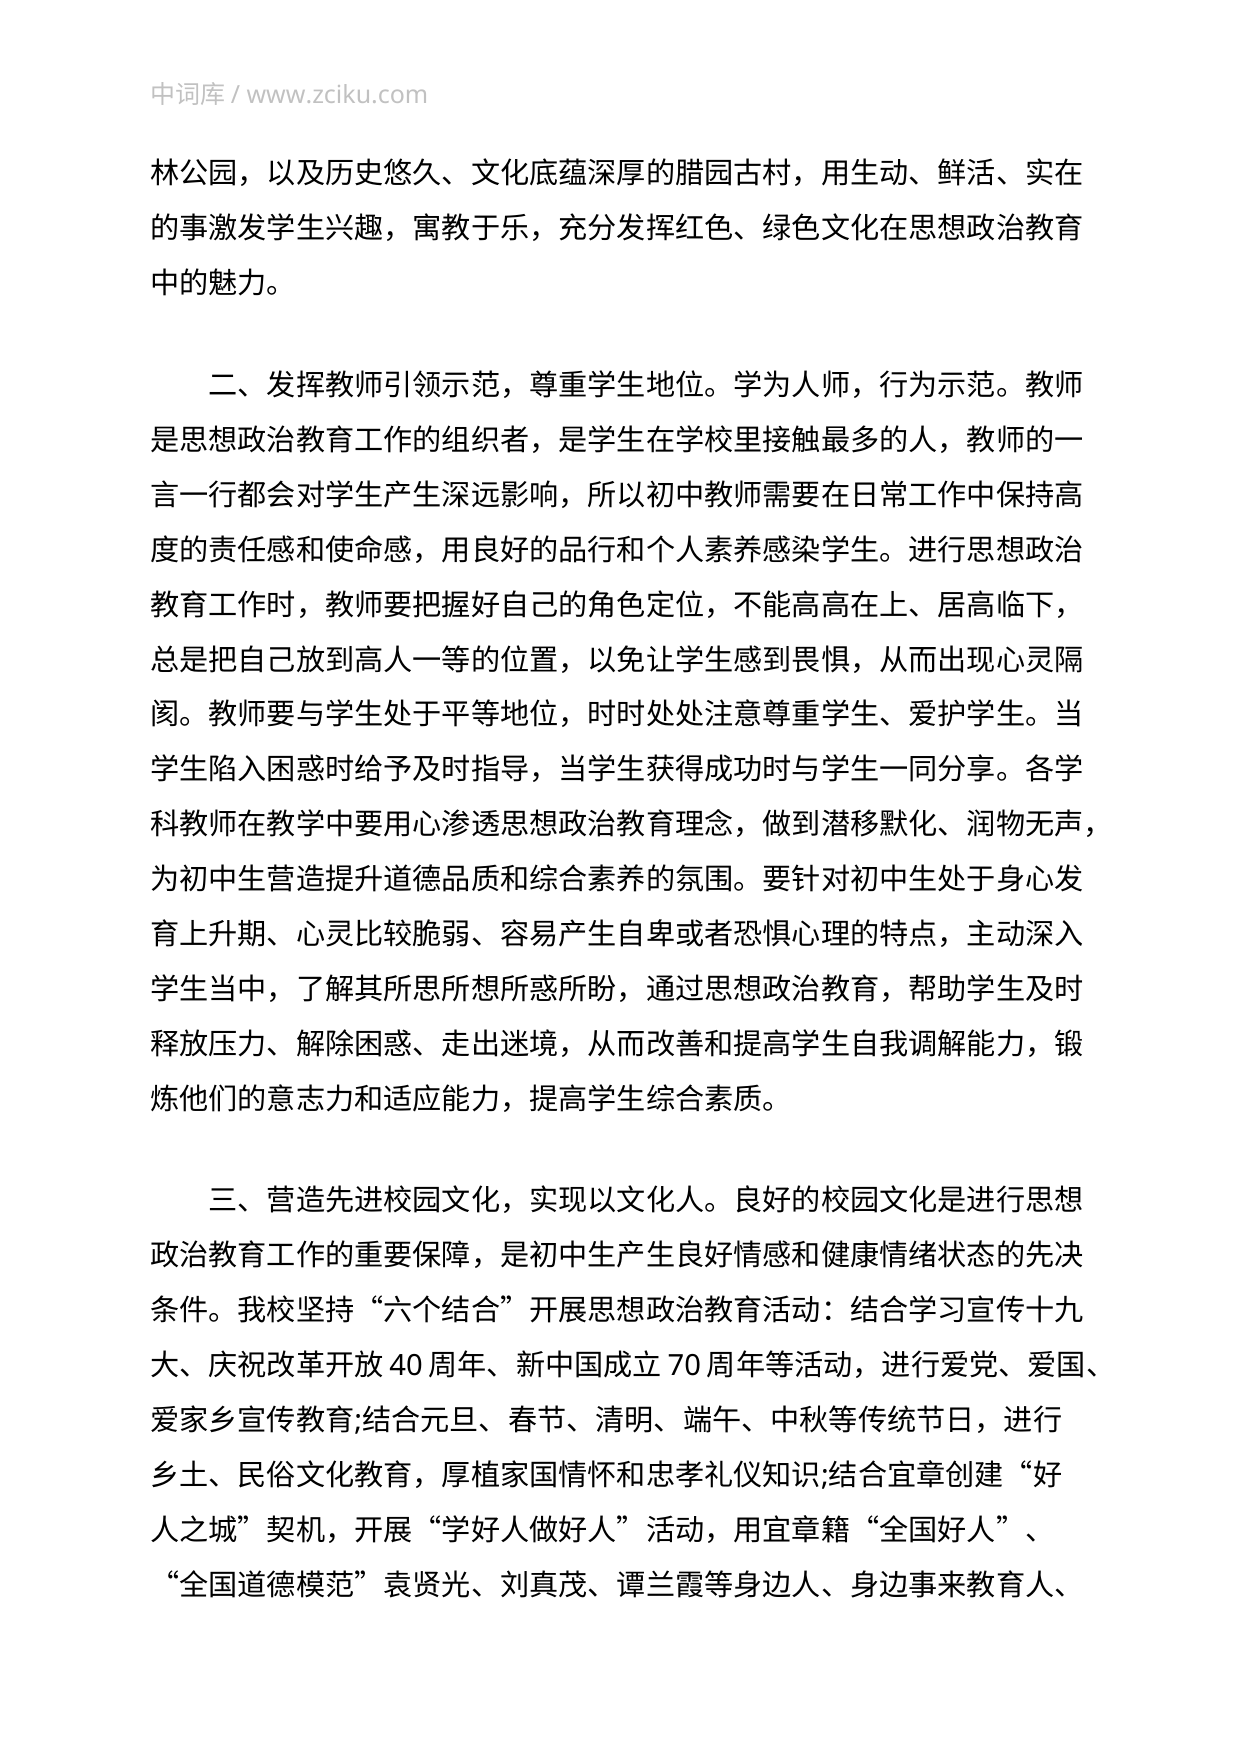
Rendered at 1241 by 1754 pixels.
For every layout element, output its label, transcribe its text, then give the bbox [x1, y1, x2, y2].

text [150, 1177, 1090, 1604]
text 二、发挥教师引领示范，尊重学生地位。学为人师，行为示范。教师是思想政治教育工作的组织者，是学生在学校里接触最多的人，教师的一言一行都会对学生产生深远影响，所以初中教师需要在日常工作中保持高度的责任感和使命感，用良好的品行和个人素养感染学生。进行思想政治教育工作时，教师要把握好自己的角色定位，不能高高在上、居高临下，总是把自己放到高人一等的位置，以免让学生感到畏惧，从而出现心灵隔阂。教师要与学生处于平等地位，时时处处注意尊重学生、爱护学生。当学生陷入困惑时给予及时指导，当学生获得成功时与学生一同分享。各学科教师在教学中要用心渗透思想政治教育理念，做到潜移默化、润物无声，为初中生营造提升道德品质和综合素养的氛围。要针对初中生处于身心发育上升期、心灵比较脆弱、容易产生自卑或者恐惧心理的特点，主动深入学生当中，了解其所思所想所惑所盼，通过思想政治教育，帮助学生及时释放压力、解除困惑、走出迷境，从而改善和提高学生自我调解能力，锻炼他们的意志力和适应能力，提高学生综合素质。 [150, 362, 1090, 1117]
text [150, 150, 1090, 302]
